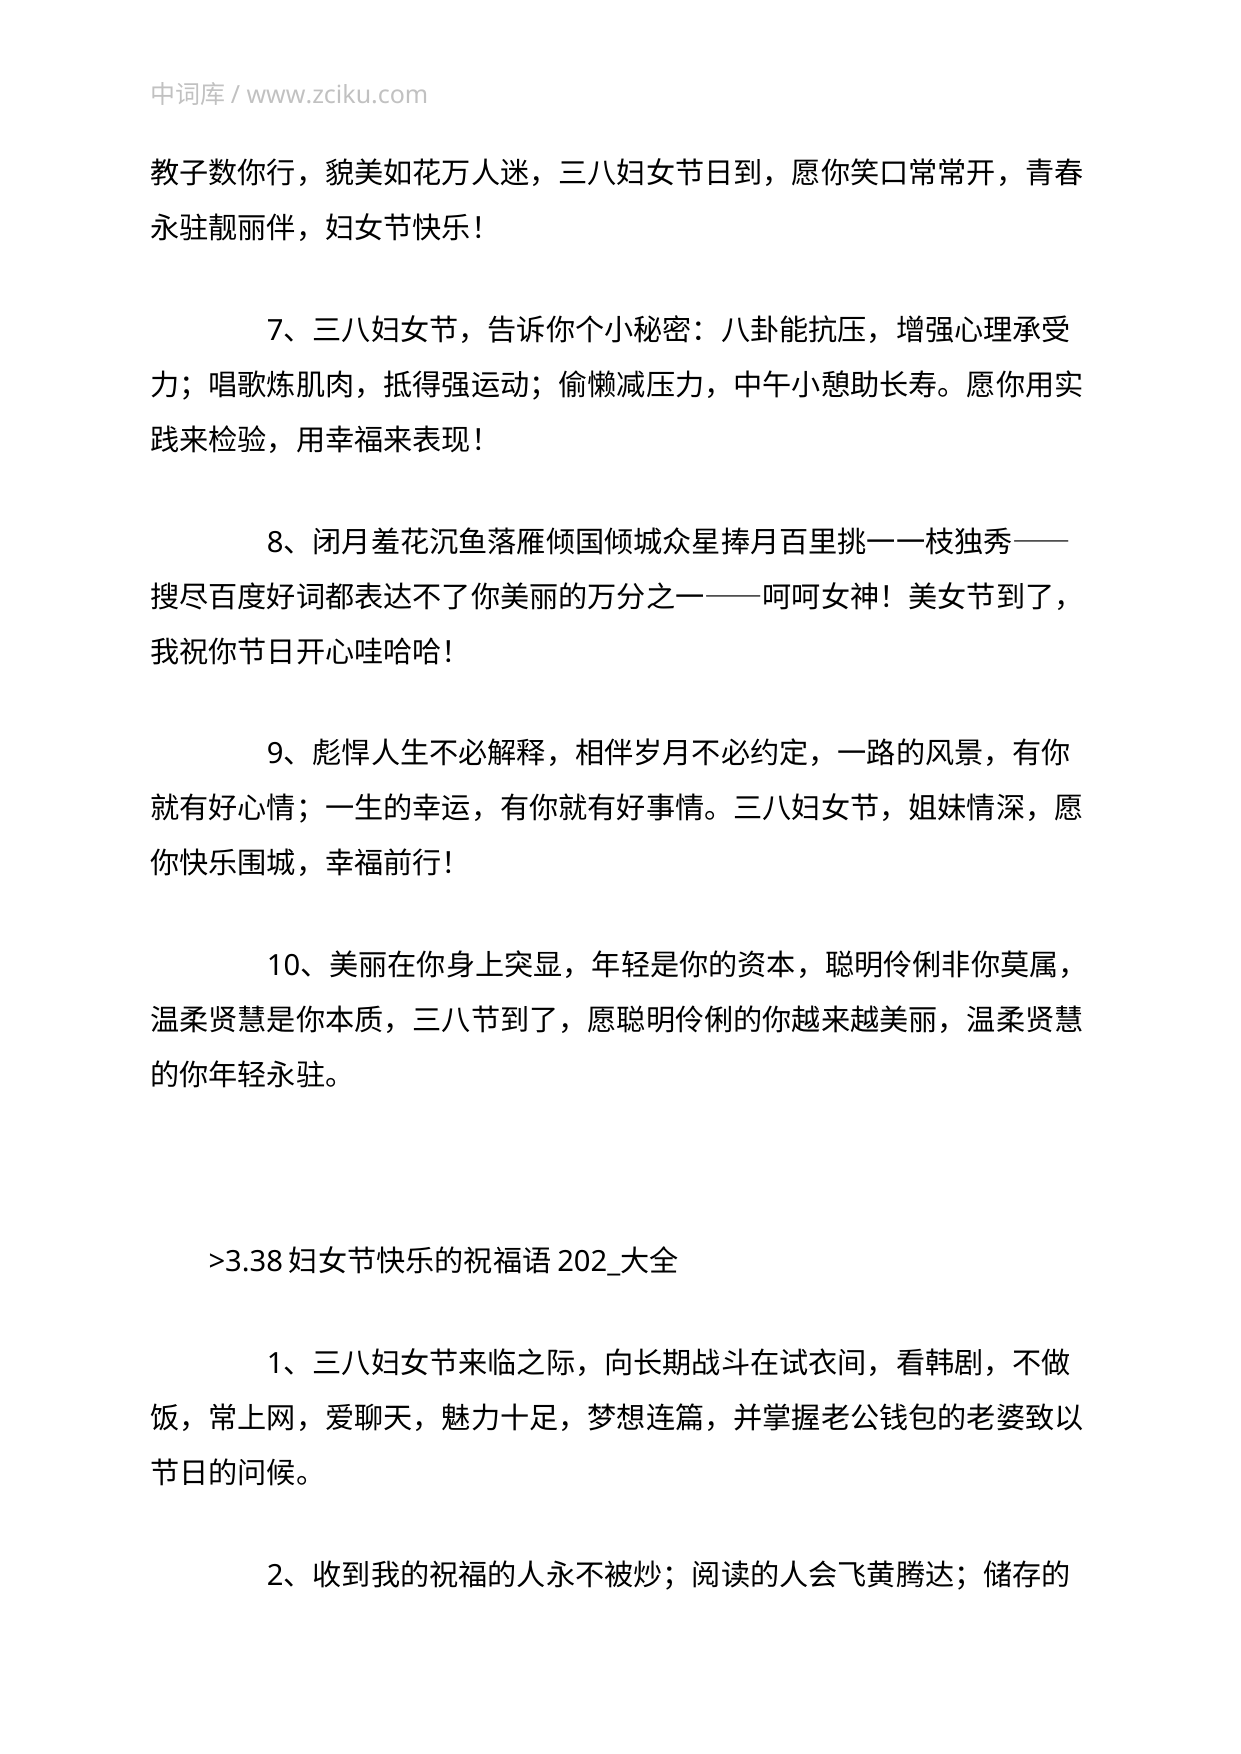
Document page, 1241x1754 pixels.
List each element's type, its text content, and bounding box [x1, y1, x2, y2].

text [150, 1551, 1090, 1593]
text 1、三八妇女节来临之际，向长期战斗在试衣间，看韩剧，不做饭，常上网，爱聊天，魅力十足，梦想连篇，并掌握老公钱包的老婆致以节日的问候。 [150, 1339, 1090, 1492]
text 7、三八妇女节，告诉你个小秘密：八卦能抗压，增强心理承受力；唱歌炼肌肉，抵得强运动；偷懒减压力，中午小憩助长寿。愿你用实践来检验，用幸福来表现！ [150, 307, 1090, 459]
text 9、彪悍人生不必解释，相伴岁月不必约定，一路的风景，有你就有好心情；一生的幸运，有你就有好事情。三八妇女节，姐妹情深，愿你快乐围城，幸福前行！ [150, 730, 1090, 882]
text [150, 150, 1090, 247]
text 10、美丽在你身上突显，年轻是你的资本，聪明伶俐非你莫属，温柔贤慧是你本质，三八节到了，愿聪明伶俐的你越来越美丽，温柔贤慧的你年轻永驻。 [150, 942, 1090, 1094]
text >3.38妇女节快乐的祝福语202_大全 [150, 1237, 1090, 1280]
text 8、闭月羞花沉鱼落雁倾国倾城众星捧月百里挑一一枝独秀——搜尽百度好词都表达不了你美丽的万分之一——呵呵女神！美女节到了，我祝你节日开心哇哈哈！ [150, 518, 1090, 671]
